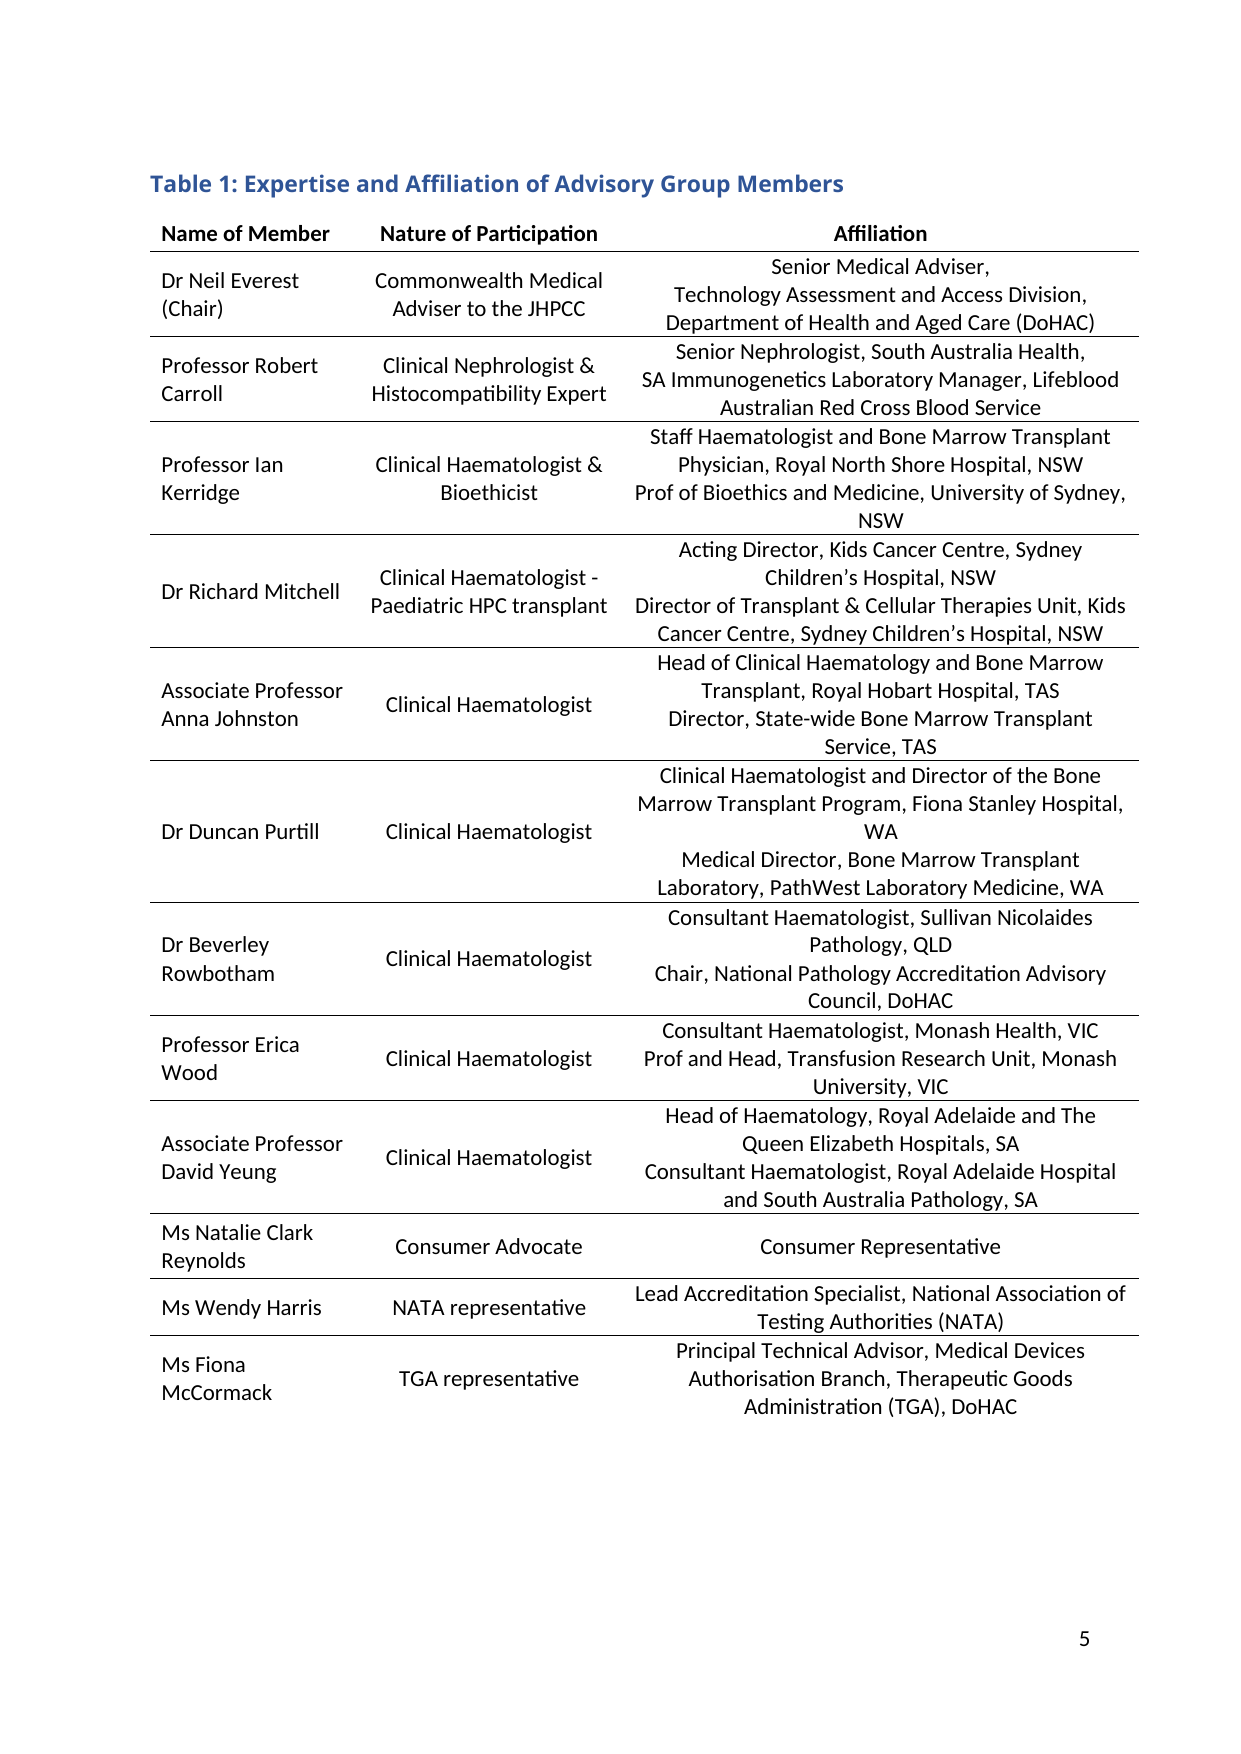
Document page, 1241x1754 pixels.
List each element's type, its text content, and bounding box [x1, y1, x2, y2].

table_cell Consumer Representative [622, 1214, 1139, 1278]
table_cell Head of Haematology, Royal Adelaide and The Queen Elizabeth Hospitals, SA Consultant Haematologist, Royal Adelaide Hospital and South Australia Pathology, SA [622, 1101, 1139, 1213]
table_cell TGA representative [356, 1336, 622, 1421]
table_cell Dr Neil Everest (Chair) [150, 252, 356, 336]
table_cell Acting Director, Kids Cancer Centre, Sydney Children’s Hospital, NSW Director of Transplant & Cellular Therapies Unit, Kids Cancer Centre, Sydney Children’s Hospital, NSW [622, 535, 1139, 647]
table_cell Consumer Advocate [356, 1214, 622, 1278]
table_cell Clinical Haematologist [356, 648, 622, 760]
table_cell Professor Ian Kerridge [150, 422, 356, 534]
table_cell Clinical Haematologist [356, 1101, 622, 1213]
table_header Nature of Participation [356, 215, 622, 251]
table_cell Dr Beverley Rowbotham [150, 903, 356, 1015]
table_cell Clinical Haematologist [356, 903, 622, 1015]
table_cell Senior Nephrologist, South Australia Health, SA Immunogenetics Laboratory Manager, Lifeblood Australian Red Cross Blood Service [622, 337, 1139, 421]
table_cell Ms Natalie Clark Reynolds [150, 1214, 356, 1278]
table_cell Commonwealth Medical Adviser to the JHPCC [356, 252, 622, 336]
table_cell Associate Professor Anna Johnston [150, 648, 356, 760]
table_header Name of Member [150, 215, 356, 251]
table_cell Dr Richard Mitchell [150, 535, 356, 647]
table_cell Associate Professor David Yeung [150, 1101, 356, 1213]
table_cell Staff Haematologist and Bone Marrow Transplant Physician, Royal North Shore Hospital, NSW Prof of Bioethics and Medicine, University of Sydney, NSW [622, 422, 1139, 534]
subtitle Table 1: Expertise and Affiliation of Advisory Group Members [150, 168, 1090, 199]
table_cell Clinical Haematologist and Director of the Bone Marrow Transplant Program, Fiona Stanley Hospital, WA Medical Director, Bone Marrow Transplant Laboratory, PathWest Laboratory Medicine, WA [622, 761, 1139, 902]
table_cell Principal Technical Advisor, Medical Devices Authorisation Branch, Therapeutic Goods Administration (TGA), DoHAC [622, 1336, 1139, 1421]
table_cell Lead Accreditation Specialist, National Association of Testing Authorities (NATA) [622, 1279, 1139, 1335]
table_cell NATA representative [356, 1279, 622, 1335]
table_cell Clinical Haematologist [356, 761, 622, 902]
table_cell Clinical Haematologist [356, 1016, 622, 1100]
table_cell Consultant Haematologist, Sullivan Nicolaides Pathology, QLD Chair, National Pathology Accreditation Advisory Council, DoHAC [622, 903, 1139, 1015]
table_cell Dr Duncan Purtill [150, 761, 356, 902]
table_cell Head of Clinical Haematology and Bone Marrow Transplant, Royal Hobart Hospital, TAS Director, State-wide Bone Marrow Transplant Service, TAS [622, 648, 1139, 760]
table_cell Clinical Haematologist - Paediatric HPC transplant [356, 535, 622, 647]
table_cell Senior Medical Adviser, Technology Assessment and Access Division, Department of Health and Aged Care (DoHAC) [622, 252, 1139, 336]
table_cell Clinical Haematologist & Bioethicist [356, 422, 622, 534]
table_cell Clinical Nephrologist & Histocompatibility Expert [356, 337, 622, 421]
table_cell Professor Robert Carroll [150, 337, 356, 421]
table_cell Ms Fiona McCormack [150, 1336, 356, 1421]
table_cell Professor Erica Wood [150, 1016, 356, 1100]
table_cell Consultant Haematologist, Monash Health, VIC Prof and Head, Transfusion Research Unit, Monash University, VIC [622, 1016, 1139, 1100]
table_header Affiliation [622, 215, 1139, 251]
table_cell Ms Wendy Harris [150, 1279, 356, 1335]
